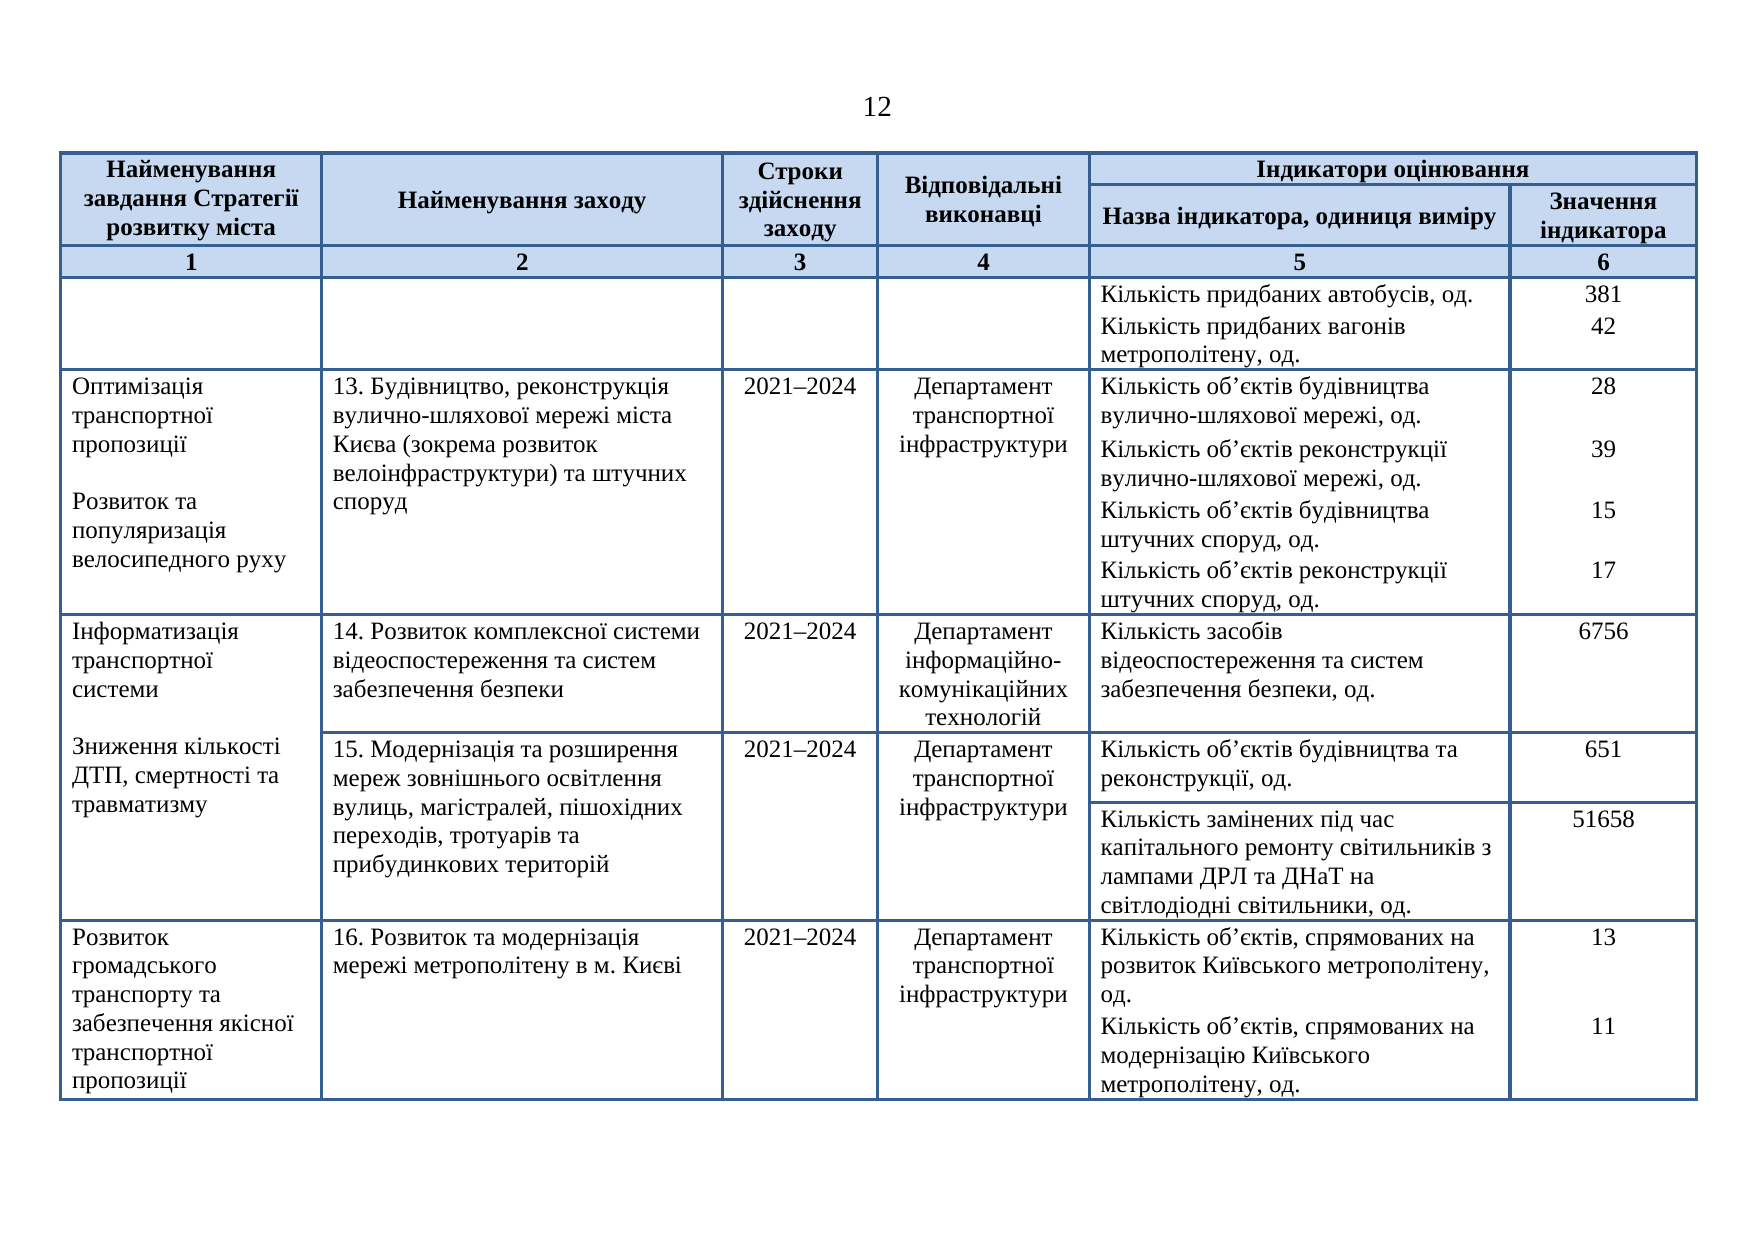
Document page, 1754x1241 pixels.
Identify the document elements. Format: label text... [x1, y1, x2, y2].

table_cell Департамент транспортної інфраструктури [879, 922, 1088, 1097]
table_cell 2021–2024 [724, 371, 876, 613]
table_cell Кількість придбаних автобусів, од. [1091, 279, 1508, 308]
table_cell Кількість замінених під час капітального ремонту світильників з лампами ДРЛ та ДНаТ на світлодіодні світильники, од. [1091, 804, 1508, 919]
table_cell Назва індикатора, одиниця виміру [1091, 186, 1508, 244]
table_cell 17 [1512, 553, 1695, 613]
table_cell Кількість засобів відеоспостереження та систем забезпечення безпеки, од. [1091, 616, 1508, 731]
table_cell Кількість об’єктів, спрямованих на модернізацію Київського метрополітену, од. [1091, 1008, 1508, 1097]
table_cell Кількість об’єктів, спрямованих на розвиток Київського метрополітену, од. [1091, 922, 1508, 1008]
table_cell Оптимізація транспортної пропозиції Розвиток та популяризація велосипедного руху [62, 371, 320, 613]
table_cell Кількість придбаних вагонів метрополітену, од. [1091, 308, 1508, 368]
table_cell Кількість об’єктів будівництва та реконструкції, од. [1091, 734, 1508, 801]
table_cell Інформатизація транспортної системи Зниження кількості ДТП, смертності та травматизму [62, 616, 320, 919]
table_header Найменування заходу [323, 155, 721, 244]
table_cell Кількість об’єктів будівництва вулично-шляхової мережі, од. [1091, 371, 1508, 431]
table_cell 1 [62, 247, 320, 276]
table_cell 4 [879, 247, 1088, 276]
table_cell 5 [1091, 247, 1508, 276]
table_cell 15 [1512, 492, 1695, 552]
table_cell 14. Розвиток комплексної системи відеоспостереження та систем забезпечення безпеки [323, 616, 721, 731]
table_cell Департамент транспортної інфраструктури [879, 371, 1088, 613]
table_cell Департамент транспортної інфраструктури [879, 734, 1088, 919]
table_cell Кількість об’єктів реконструкції вулично-шляхової мережі, од. [1091, 431, 1508, 492]
table_cell 28 [1512, 371, 1695, 431]
table_cell 51658 [1512, 804, 1695, 919]
table_cell 2021–2024 [724, 922, 876, 1097]
table_cell 6756 [1512, 616, 1695, 731]
table_cell 2021–2024 [724, 616, 876, 731]
table_header Індикатори оцінювання [1091, 155, 1695, 183]
table_cell 651 [1512, 734, 1695, 801]
table_cell 15. Модернізація та розширення мереж зовнішнього освітлення вулиць, магістралей, пішохідних переходів, тротуарів та прибудинкових територій [323, 734, 721, 919]
table_cell 11 [1512, 1008, 1695, 1097]
table_header Строки здійснення заходу [724, 155, 876, 244]
table_cell 13. Будівництво, реконструкція вулично-шляхової мережі міста Києва (зокрема розвиток велоінфраструктури) та штучних споруд [323, 371, 721, 613]
table_cell 3 [724, 247, 876, 276]
table_cell 2 [323, 247, 721, 276]
table_cell 16. Розвиток та модернізація мережі метрополітену в м. Києві [323, 922, 721, 1097]
table_cell 381 [1512, 279, 1695, 308]
table_cell 2021–2024 [724, 734, 876, 919]
table_header Найменування завдання Стратегії розвитку міста Києва до 2025 року [62, 155, 320, 244]
table_cell 39 [1512, 431, 1695, 492]
table_cell Кількість об’єктів реконструкції штучних споруд, од. [1091, 553, 1508, 613]
table_cell Кількість об’єктів будівництва штучних споруд, од. [1091, 492, 1508, 552]
table_cell Розвиток громадського транспорту та забезпечення якісної транспортної пропозиції [62, 922, 320, 1097]
table_cell Значення індикатора [1512, 186, 1695, 244]
table_cell Департамент інформаційно-комунікаційних технологій [879, 616, 1088, 731]
table_cell 6 [1512, 247, 1695, 276]
table_header Відповідальні виконавці [879, 155, 1088, 244]
table_cell 13 [1512, 922, 1695, 1008]
table_cell 42 [1512, 308, 1695, 368]
